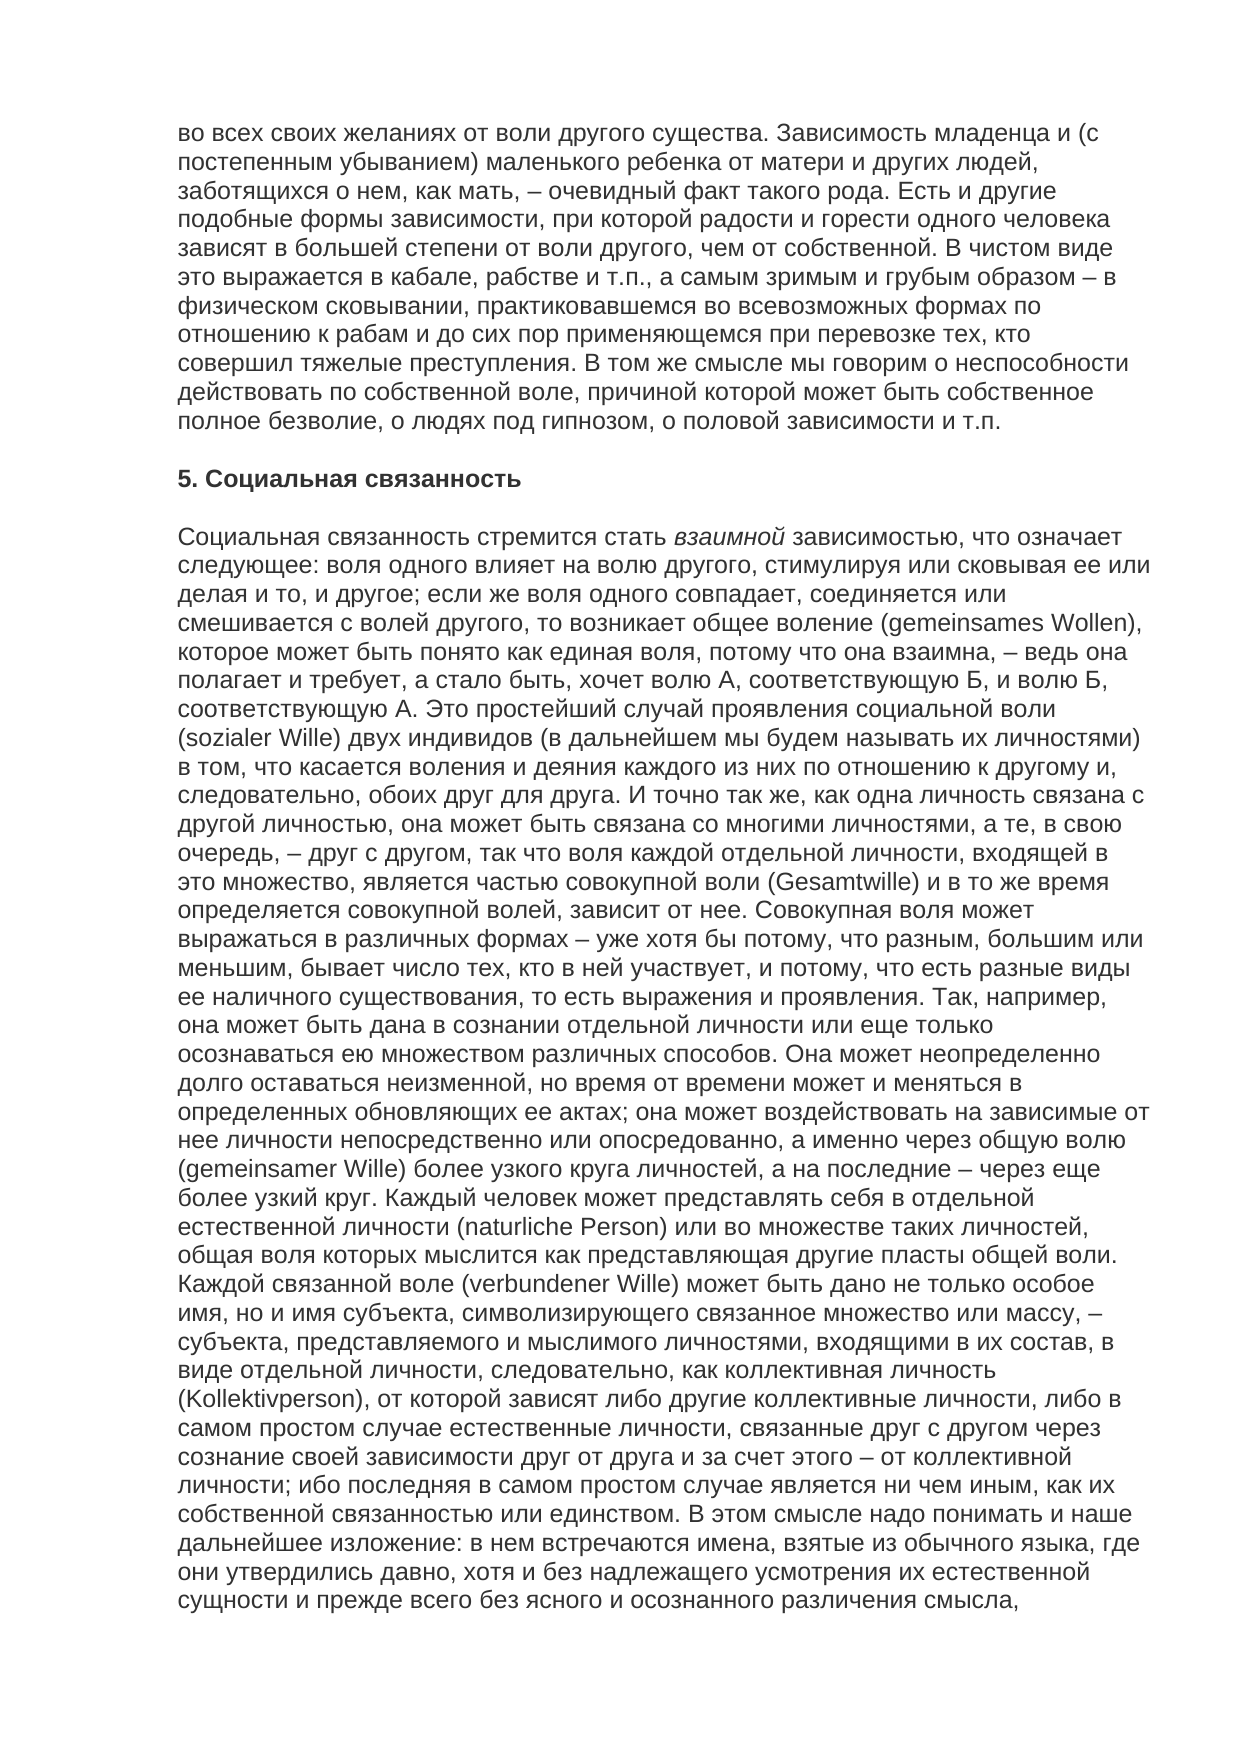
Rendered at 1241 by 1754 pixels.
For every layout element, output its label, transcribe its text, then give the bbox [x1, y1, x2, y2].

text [177, 118, 1152, 434]
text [177, 521, 1152, 1614]
text 5. Социальная связанность [177, 463, 1152, 492]
